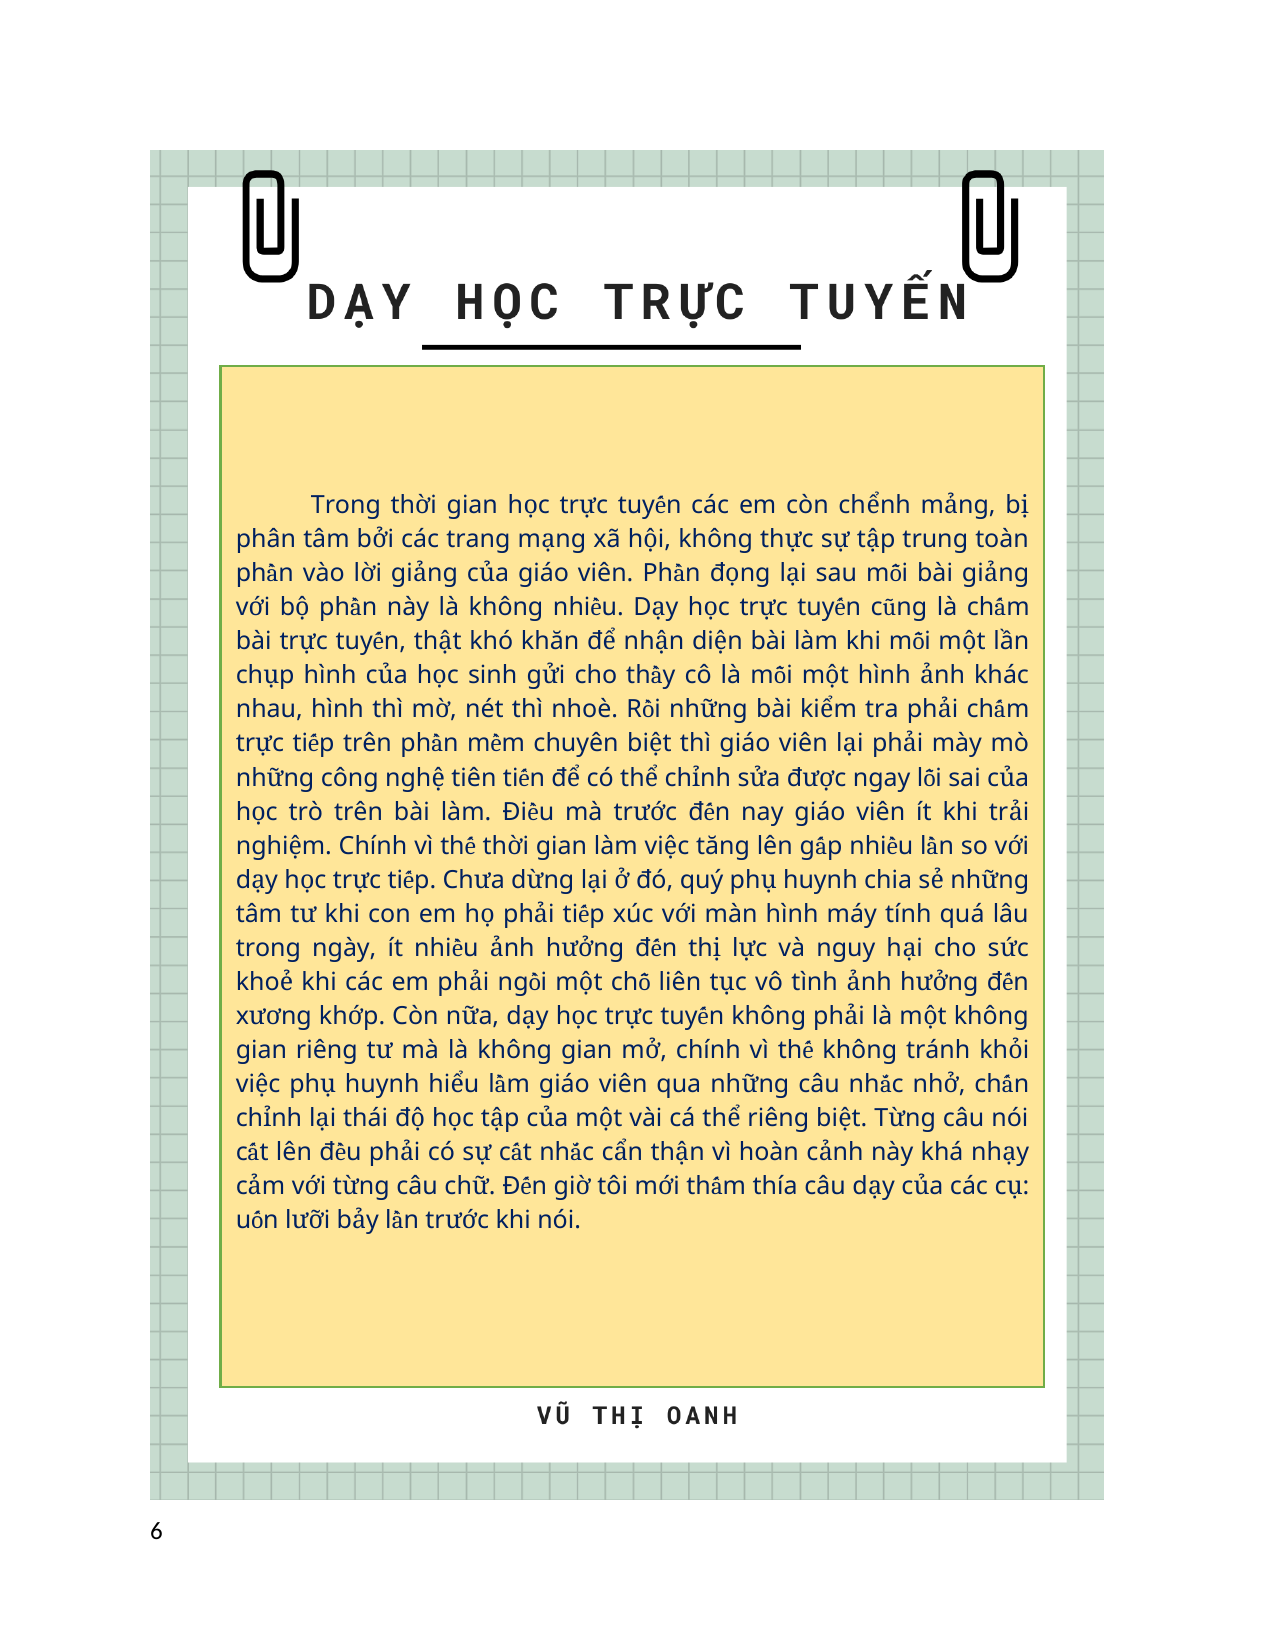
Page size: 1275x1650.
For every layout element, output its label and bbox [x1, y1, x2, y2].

picture [150, 150, 1104, 1500]
